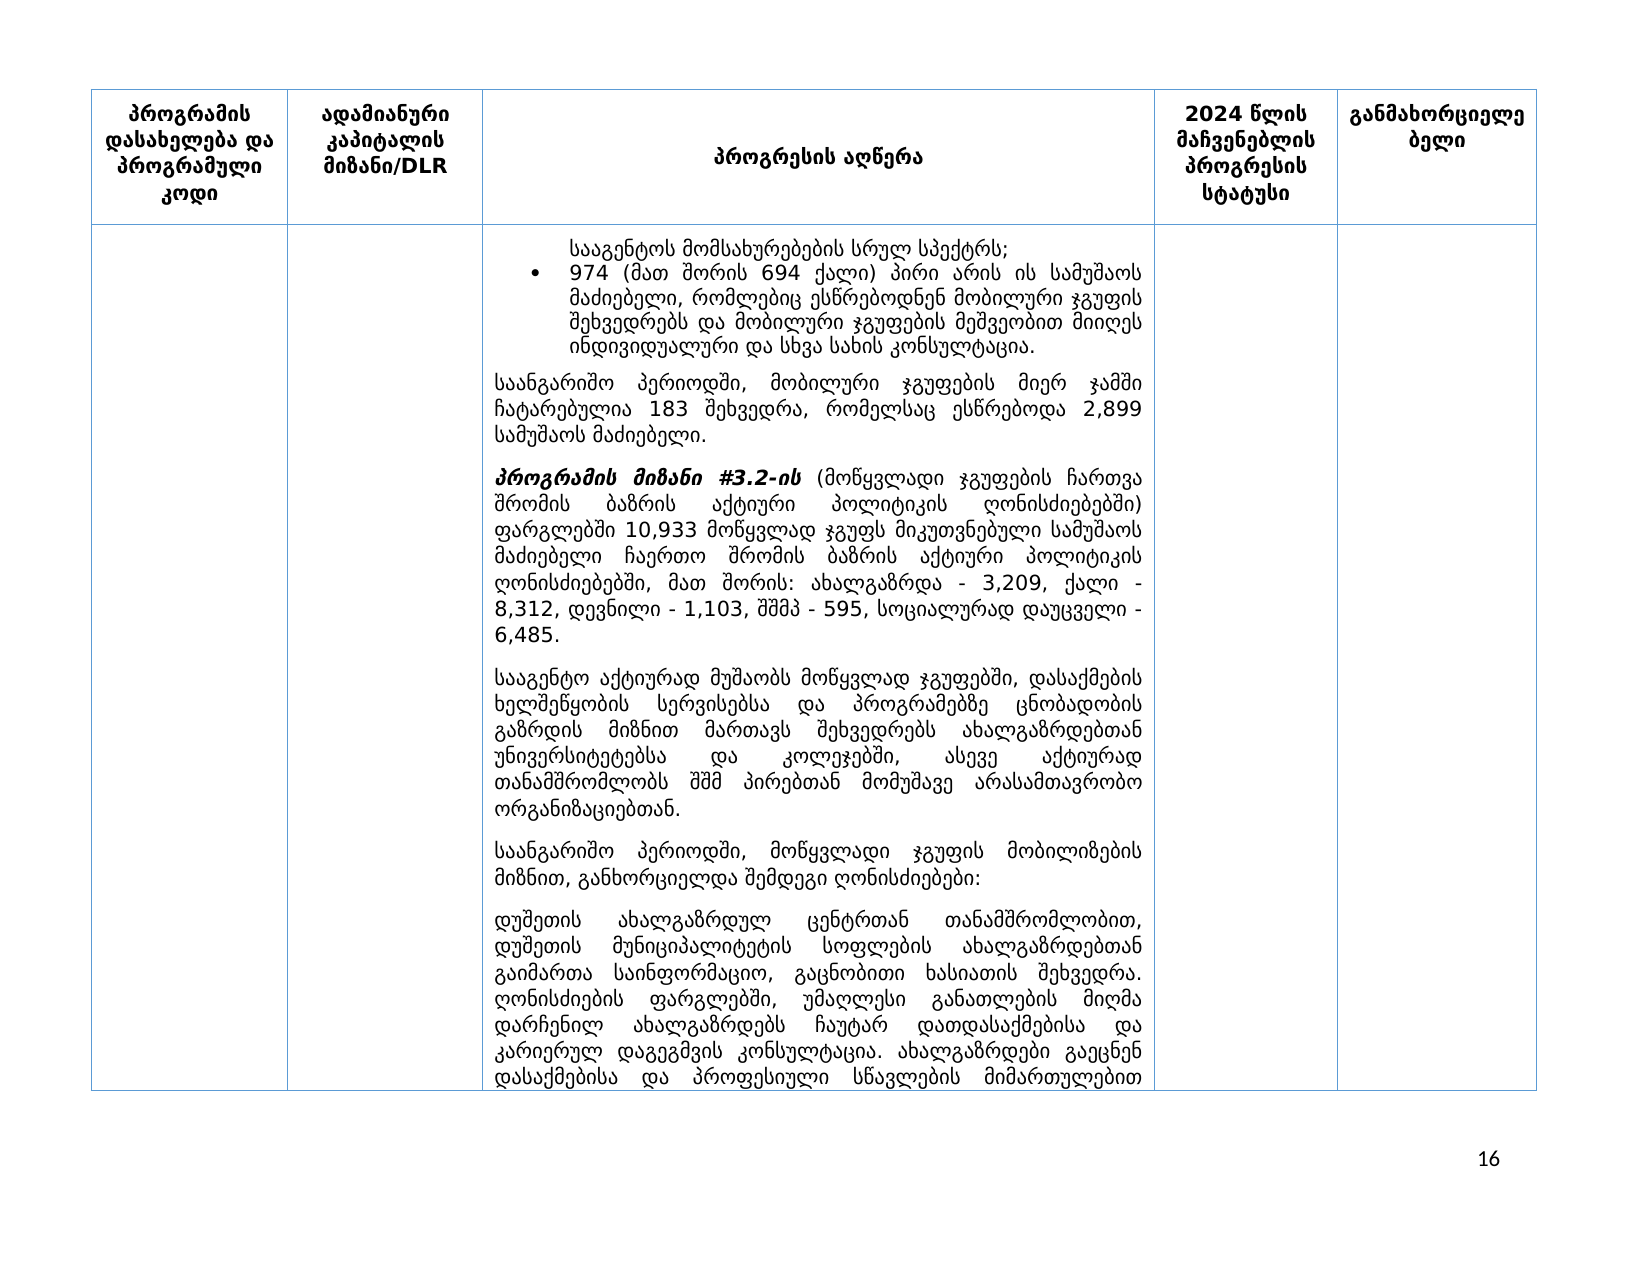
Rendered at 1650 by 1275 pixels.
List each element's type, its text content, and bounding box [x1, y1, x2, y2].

table_header პროგრამის დასახელება და პროგრამული კოდი [92, 90, 287, 224]
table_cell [483, 225, 1154, 1089]
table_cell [92, 225, 287, 1089]
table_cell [1338, 225, 1536, 1089]
table_header 2024 წლის მაჩვენებლის პროგრესის სტატუსი [1155, 90, 1337, 224]
table_header განმახორციელებელი [1338, 90, 1536, 224]
table_header ადამიანური კაპიტალის მიზანი/DLR [288, 90, 482, 224]
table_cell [1155, 225, 1337, 1089]
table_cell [288, 225, 482, 1089]
table_header პროგრესის აღწერა [483, 90, 1154, 224]
